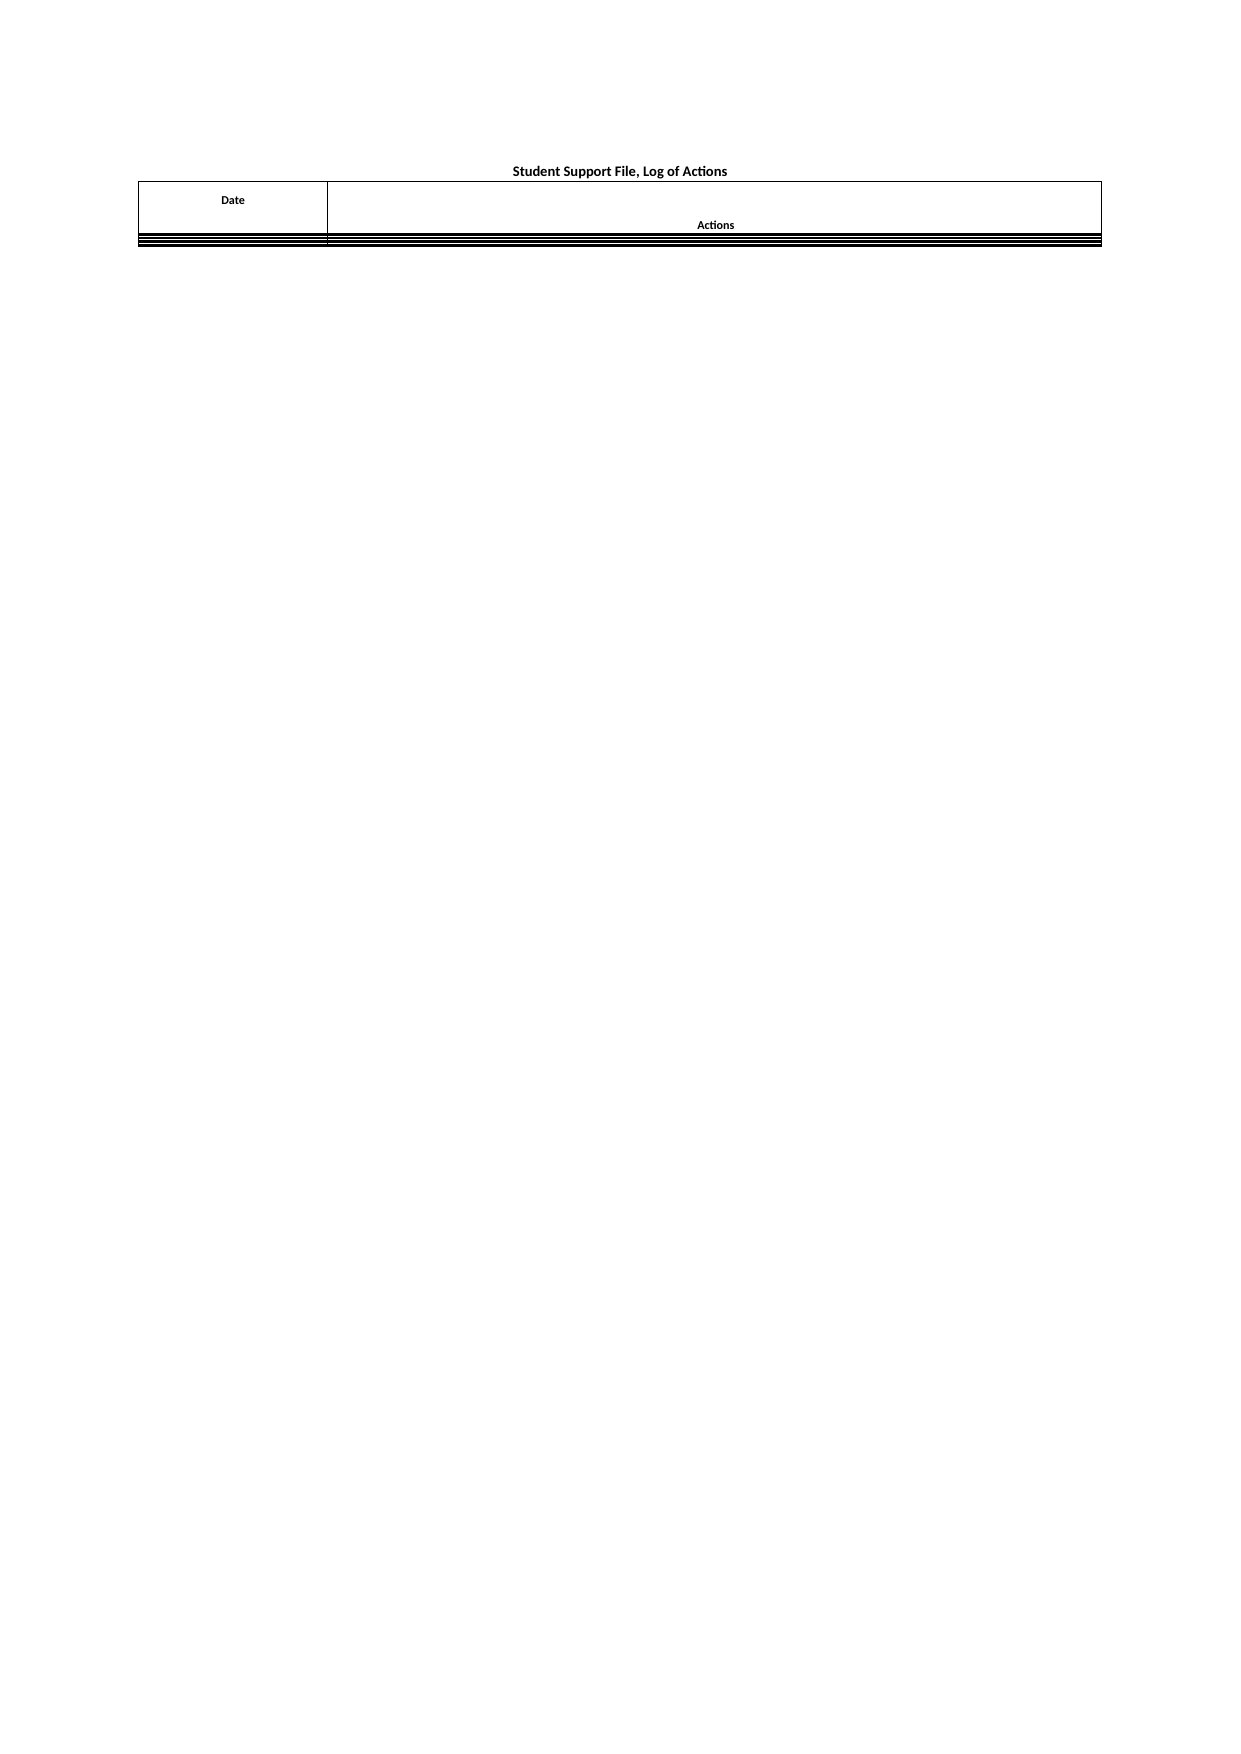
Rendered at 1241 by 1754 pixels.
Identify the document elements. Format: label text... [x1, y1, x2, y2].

text Student Support File, Log of Actions [150, 150, 1090, 181]
table_header Actions [328, 182, 1101, 233]
table_header Date [139, 182, 327, 233]
